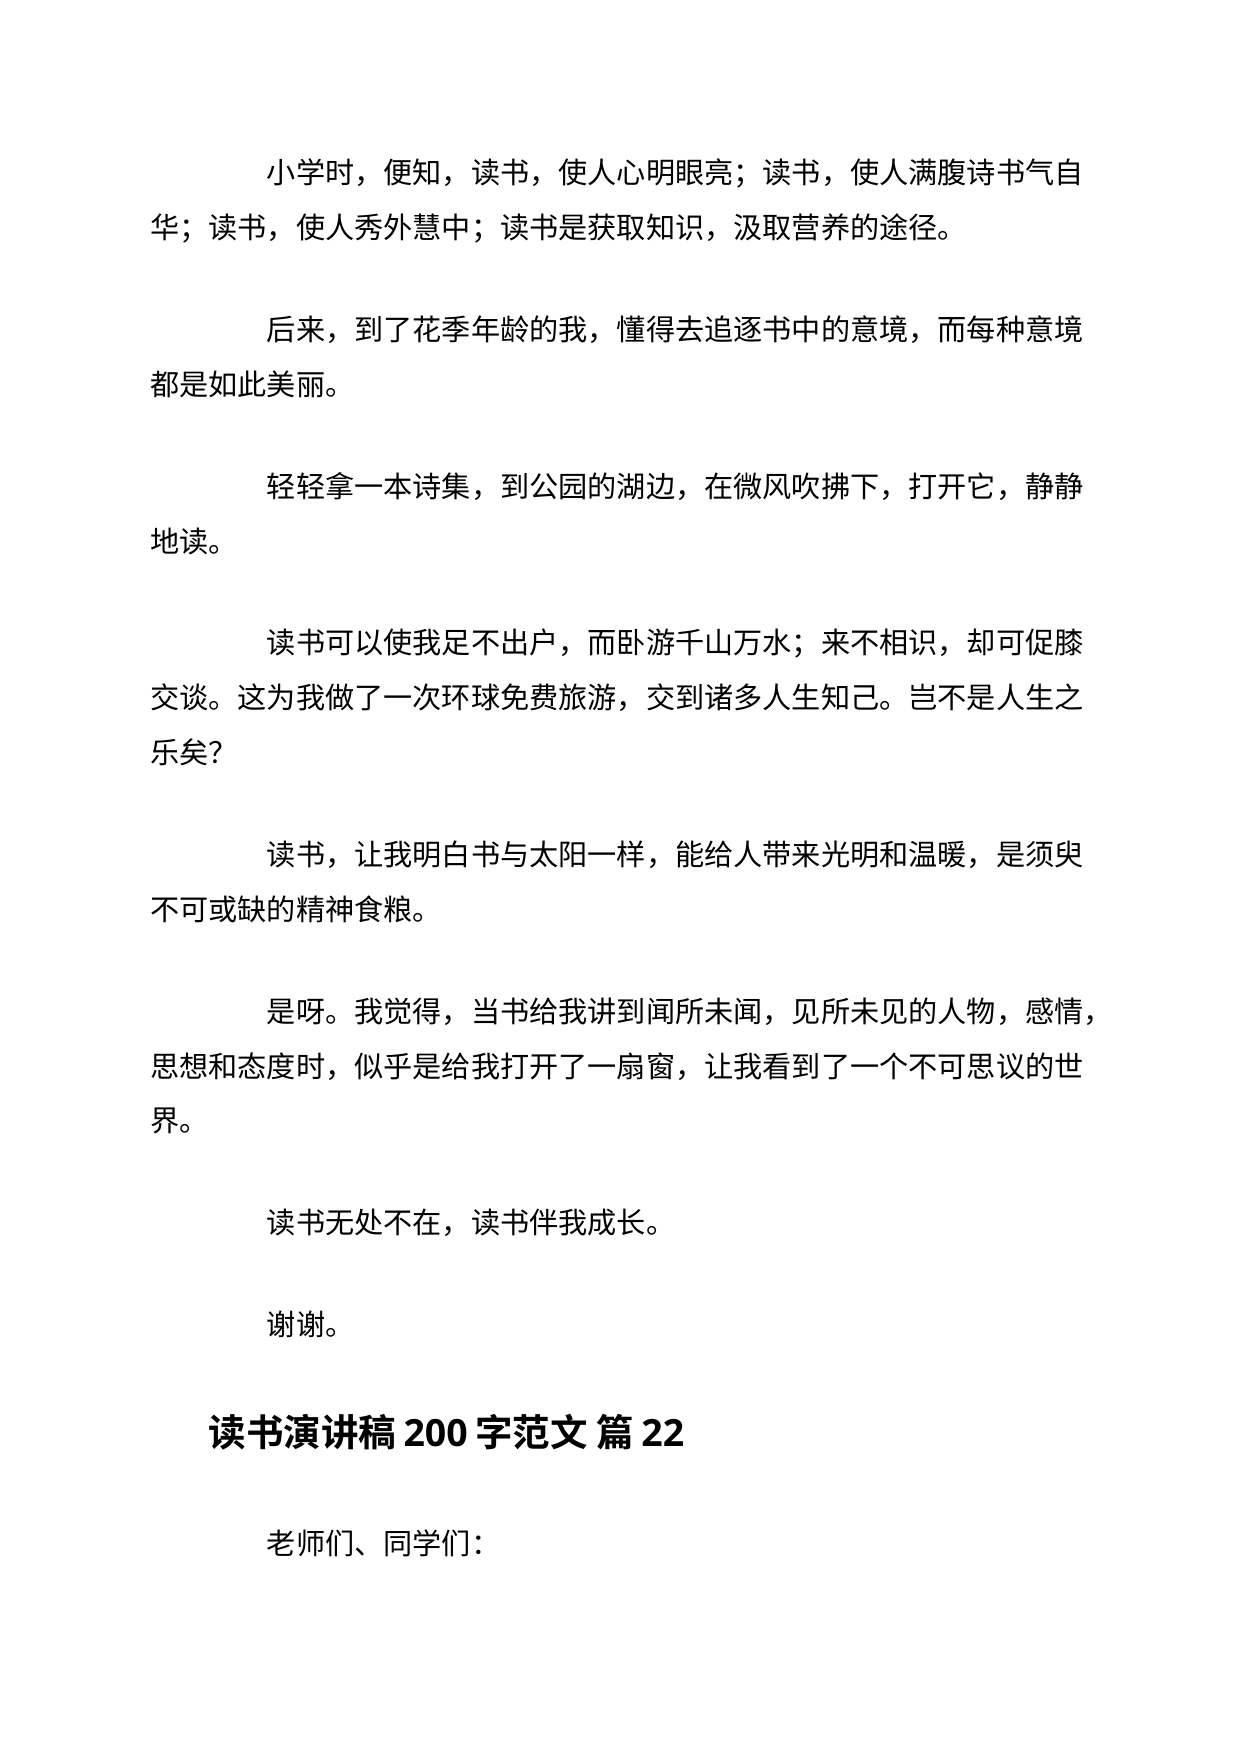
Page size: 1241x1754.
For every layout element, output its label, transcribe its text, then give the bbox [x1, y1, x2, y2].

text 读书无处不在，读书伴我成长。 [150, 1200, 1090, 1242]
text 读书可以使我足不出户，而卧游千山万水；来不相识，却可促膝交谈。这为我做了一次环球免费旅游，交到诸多人生知己。岂不是人生之乐矣？ [150, 620, 1090, 772]
text 老师们、同学们： [150, 1521, 1090, 1563]
text 读书，让我明白书与太阳一样，能给人带来光明和温暖，是须臾不可或缺的精神食粮。 [150, 832, 1090, 929]
text 是呀。我觉得，当书给我讲到闻所未闻，见所未见的人物，感情，思想和态度时，似乎是给我打开了一扇窗，让我看到了一个不可思议的世界。 [150, 988, 1090, 1140]
text 小学时，便知，读书，使人心明眼亮；读书，使人满腹诗书气自华；读书，使人秀外慧中；读书是获取知识，汲取营养的途径。 [150, 150, 1090, 247]
text 后来，到了花季年龄的我，懂得去追逐书中的意境，而每种意境都是如此美丽。 [150, 307, 1090, 404]
text 谢谢。 [150, 1302, 1090, 1344]
text 轻轻拿一本诗集，到公园的湖边，在微风吹拂下，打开它，静静地读。 [150, 463, 1090, 561]
text 读书演讲稿200字范文 篇22 [150, 1403, 1090, 1458]
